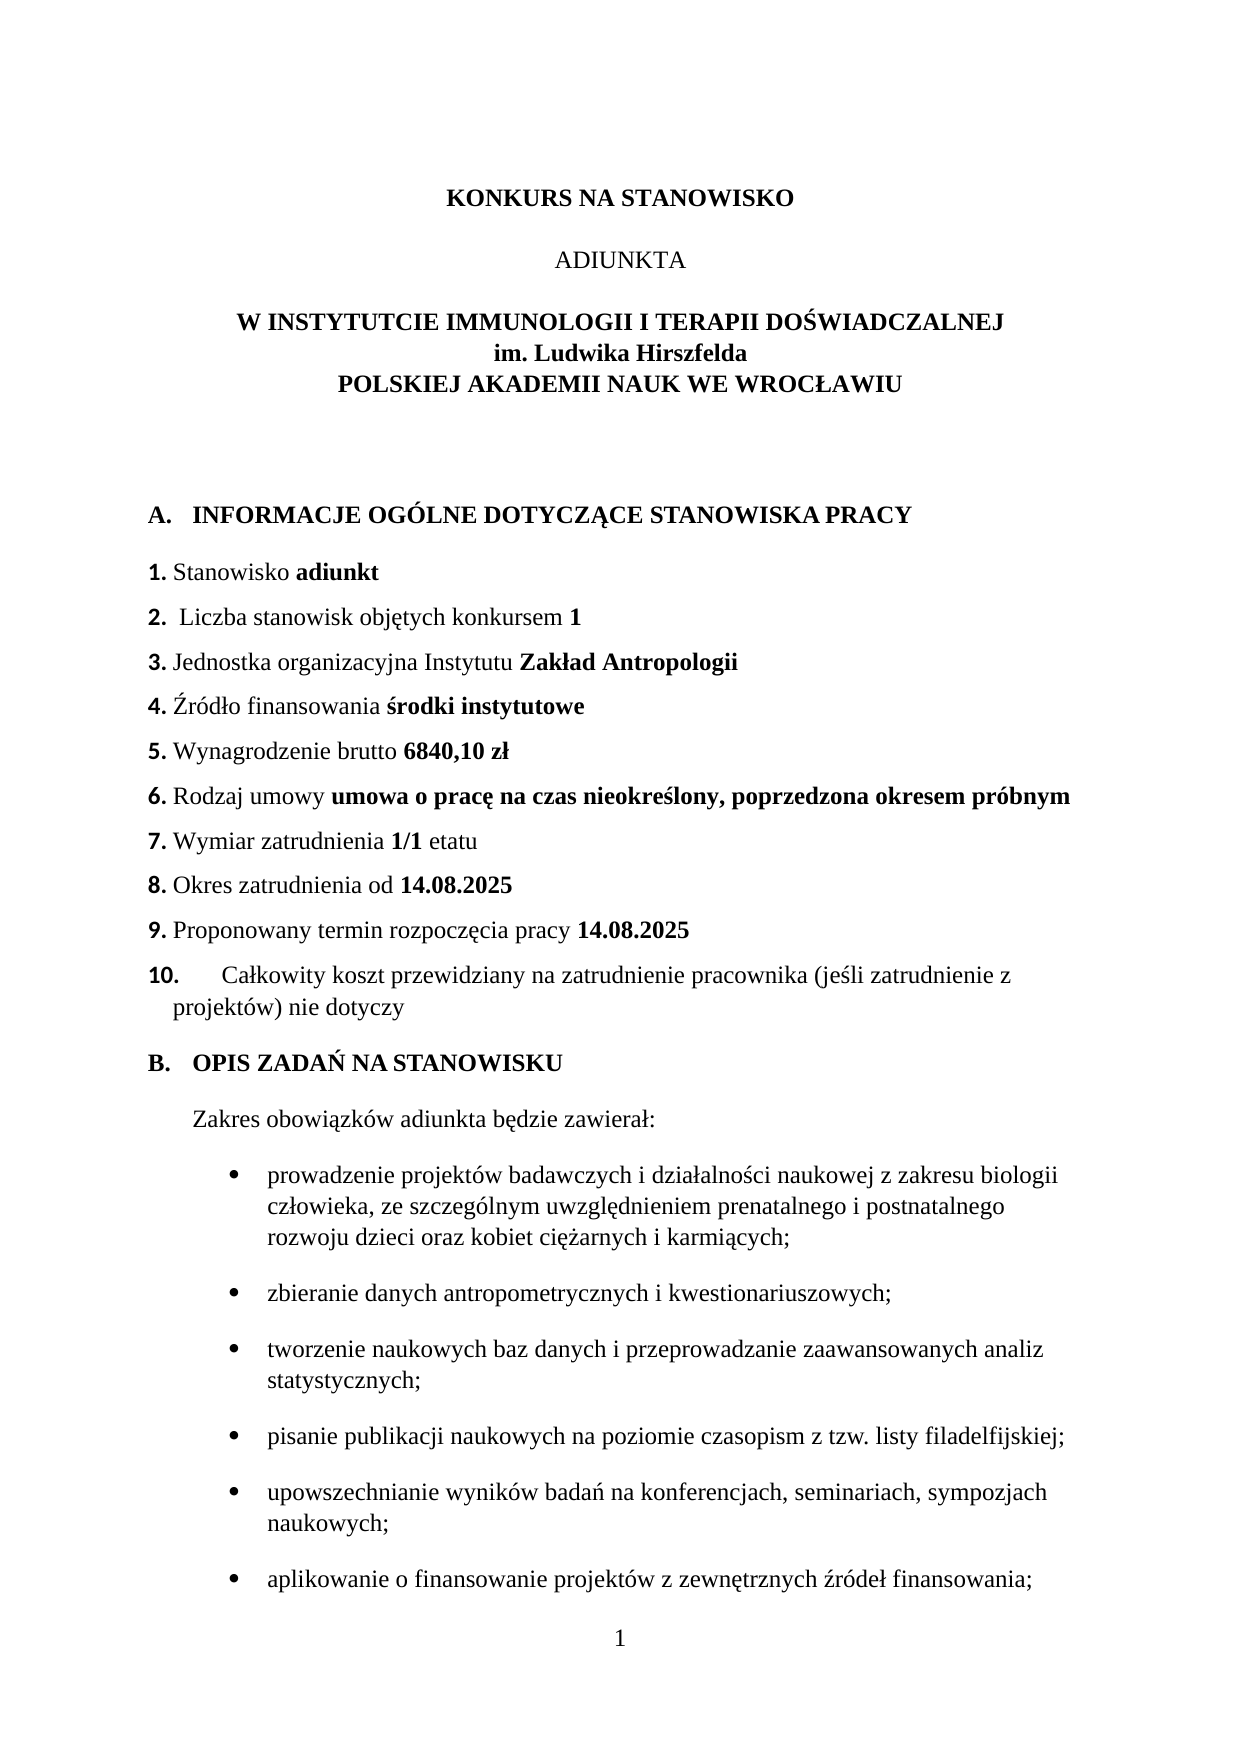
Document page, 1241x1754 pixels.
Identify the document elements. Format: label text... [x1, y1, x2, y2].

list pisanie publikacji naukowych na poziomie czasopism z tzw. listy filadelfijskiej; [229, 1421, 1092, 1450]
list Stanowisko [148, 556, 1092, 587]
list Wynagrodzenie brutto zł [148, 735, 1092, 766]
list Okres zatrudnienia od [148, 869, 1092, 900]
list Źródło finansowania [148, 690, 1092, 721]
list Całkowity koszt przewidziany na zatrudnienie pracownika (jeśli zatrudnienie z projektów) nie dotyczy [148, 959, 1092, 1021]
list OPIS ZADAŃ NA STANOWISKU [148, 1048, 1092, 1077]
list Rodzaj umowy umowa o pracę na czas nieokreślony, poprzedzona okresem próbnym [148, 780, 1092, 811]
list upowszechnianie wyników badań na konferencjach, seminariach, sympozjach naukowych; [229, 1477, 1092, 1537]
list Liczba stanowisk objętych konkursem [148, 601, 1092, 631]
text W INSTYTUTCIE IMMUNOLOGII I TERAPII DOŚWIADCZALNEJ [149, 307, 1092, 336]
text Zakres obowiązków adiunkta będzie zawierał: [192, 1104, 1092, 1133]
list aplikowanie o finansowanie projektów z zewnętrznych źródeł finansowania; [229, 1564, 1092, 1593]
list Wymiar zatrudnienia etatu [148, 825, 1092, 855]
list Jednostka organizacyjna Instytutu [148, 646, 1092, 676]
list zbieranie danych antropometrycznych i kwestionariuszowych; [229, 1278, 1092, 1307]
text KONKURS NA STANOWISKO [149, 183, 1092, 212]
list INFORMACJE OGÓLNE DOTYCZĄCE STANOWISKA PRACY [148, 500, 1092, 529]
text POLSKIEJ AKADEMII NAUK WE WROCŁAWIU [149, 369, 1092, 398]
list prowadzenie projektów badawczych i działalności naukowej z zakresu biologii człowieka, ze szczególnym uwzględnieniem prenatalnego i postnatalnego rozwoju dzieci oraz kobiet ciężarnych i karmiących; [229, 1160, 1092, 1251]
text im. Ludwika Hirszfelda [149, 338, 1092, 367]
list Proponowany termin rozpoczęcia pracy [148, 914, 1092, 945]
list tworzenie naukowych baz danych i przeprowadzanie zaawansowanych analiz statystycznych; [229, 1334, 1092, 1394]
